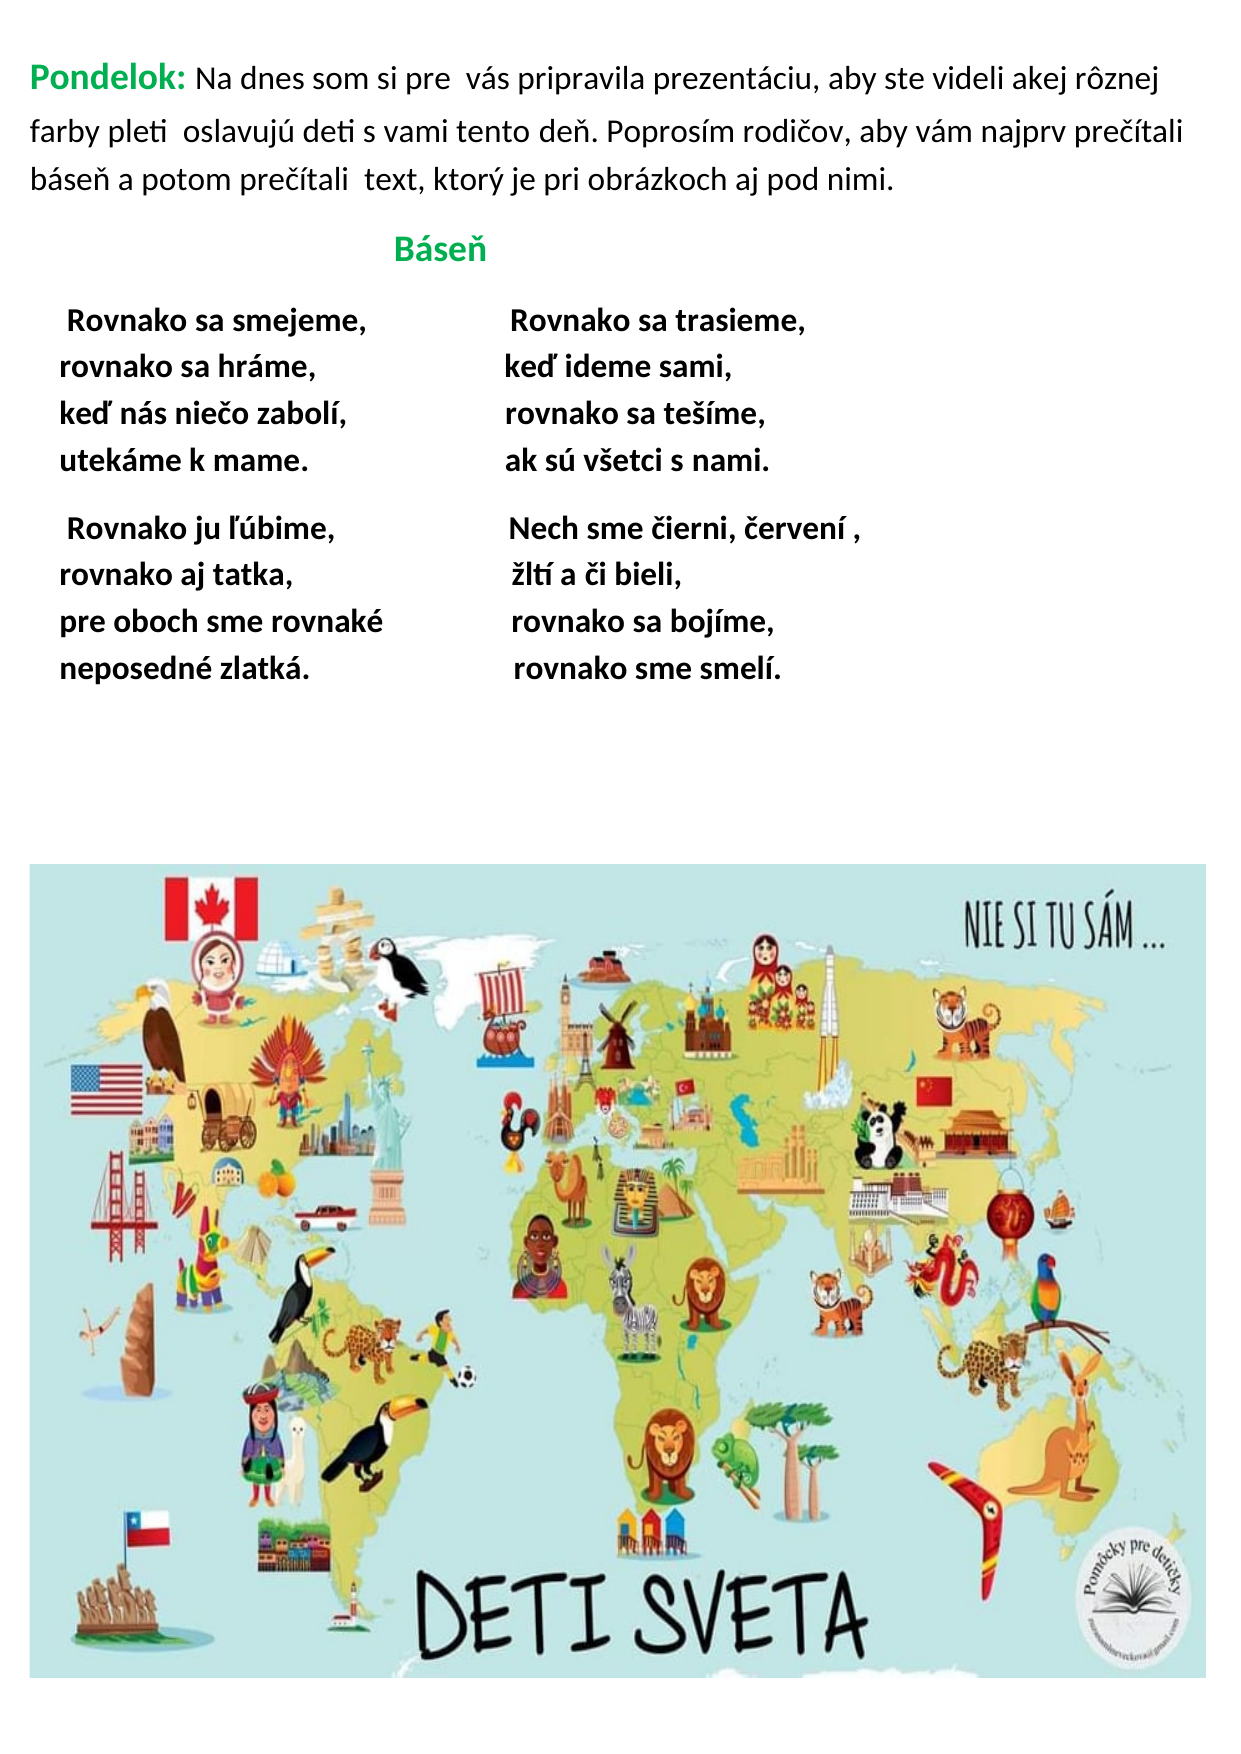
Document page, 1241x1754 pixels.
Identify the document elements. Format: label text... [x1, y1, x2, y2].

text Báseň [29, 225, 1240, 271]
text Rovnako ju ľúbime, Nech sme čierni, červení , rovnako aj tatka, žltí a či bieli, pre oboch sme rovnaké rovnako sa bojíme, neposedné zlatká. rovnako sme smelí. [59, 507, 1240, 688]
text Pondelok: Na dnes som si pre vás pripravila prezentáciu, aby ste videli akej rôznej farby pleti oslavujú deti s vami tento deň. Poprosím rodičov, aby vám najprv prečítali báseň a potom prečítali text, ktorý je pri obrázkoch aj pod nimi. [29, 53, 1226, 198]
picture [29, 864, 1206, 1678]
text Rovnako sa smejeme, Rovnako sa trasieme, rovnako sa hráme, keď ideme sami, keď nás niečo zabolí, rovnako sa tešíme, utekáme k mame. ak sú všetci s nami. [59, 299, 1240, 480]
